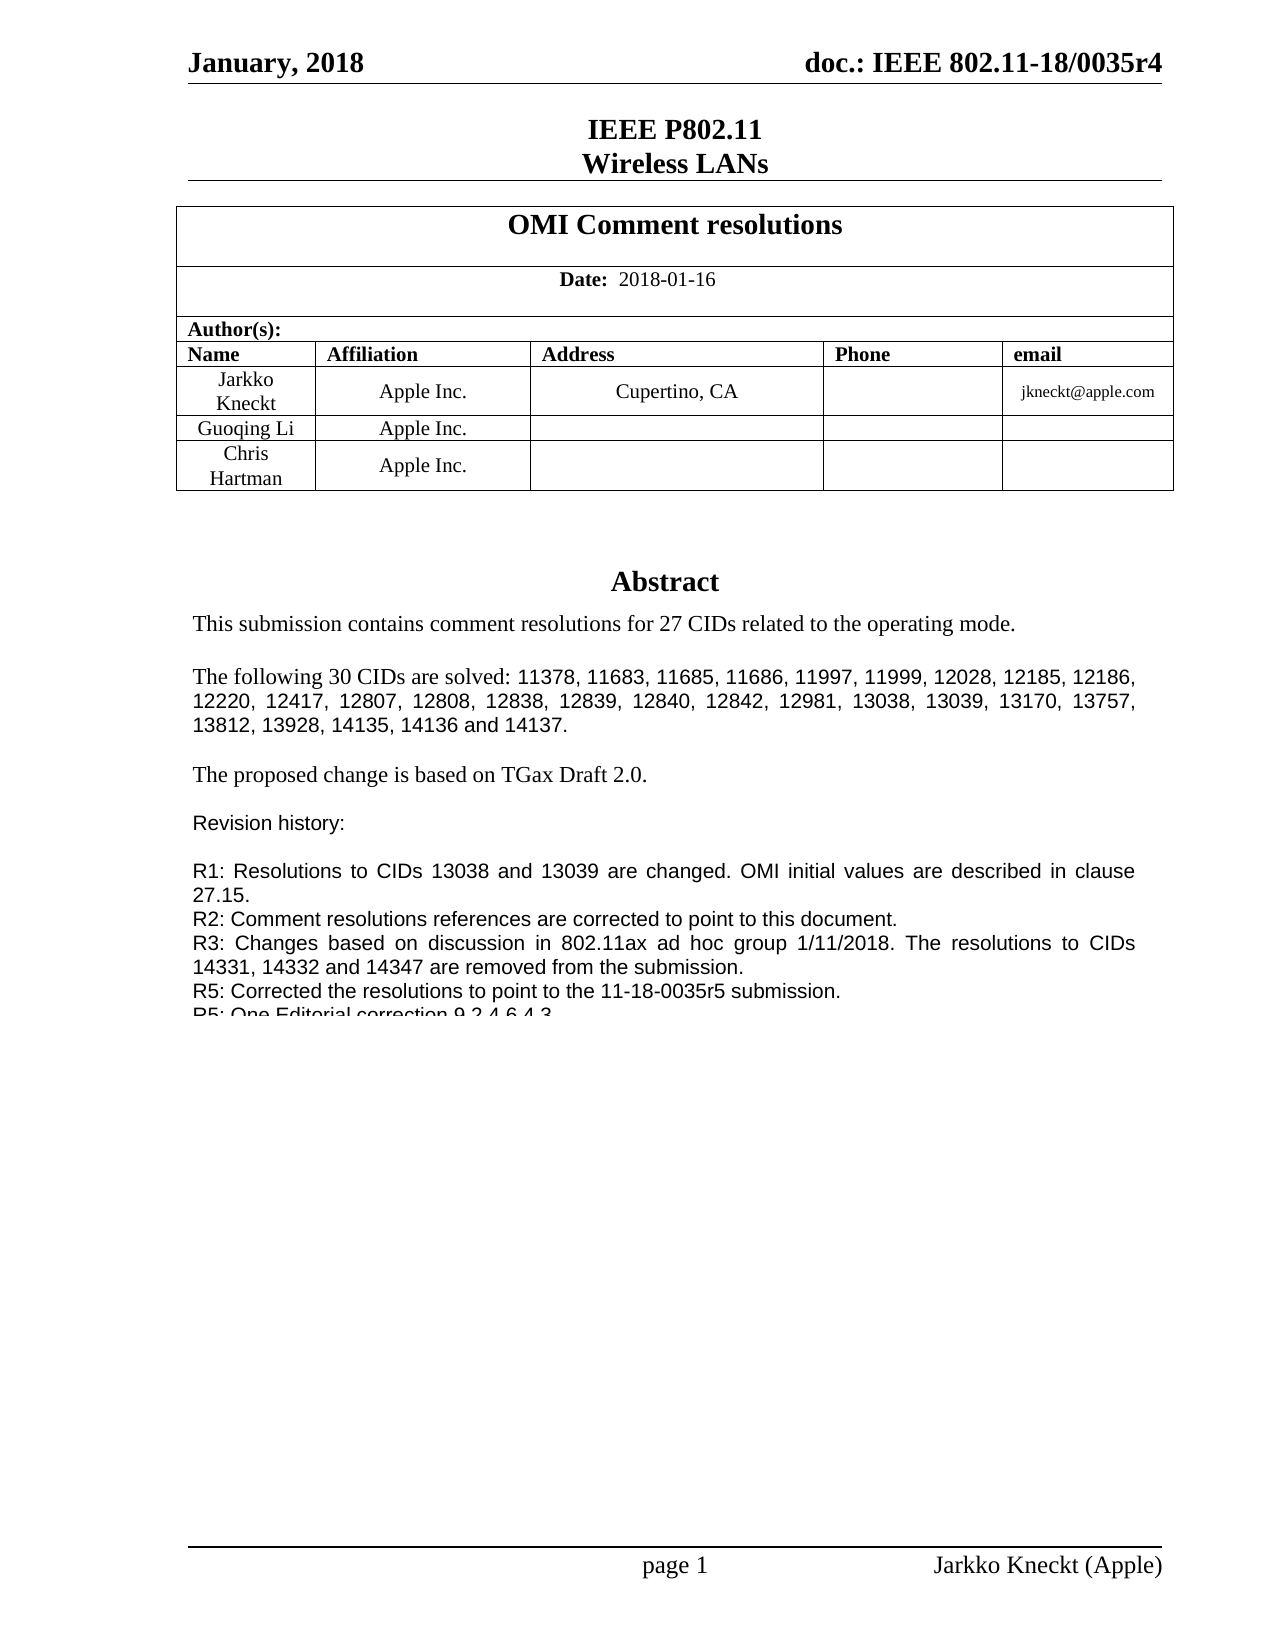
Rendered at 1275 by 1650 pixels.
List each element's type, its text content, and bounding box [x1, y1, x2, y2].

table_cell jkneckt@apple.com [1003, 367, 1173, 415]
table_cell Apple Inc. [316, 441, 530, 489]
table_cell Name [177, 342, 315, 366]
table_cell Author(s): [177, 317, 1173, 341]
table_cell Chris Hartman [177, 441, 315, 489]
table_header OMI Comment resolutions [177, 207, 1173, 266]
table_cell Date: 2018-01-16 [177, 267, 1173, 316]
table_cell Jarkko Kneckt [177, 367, 315, 415]
table_cell email [1003, 342, 1173, 366]
table_cell Address [531, 342, 823, 366]
table_cell Affiliation [316, 342, 530, 366]
text IEEE P802.11 Wireless LANs [187, 112, 1162, 181]
table_cell Cupertino, CA [531, 367, 823, 415]
table_cell [1003, 441, 1173, 489]
table_cell Apple Inc. [316, 367, 530, 415]
table_cell [824, 416, 1002, 440]
table_cell [531, 441, 823, 489]
table_cell Guoqing Li [177, 416, 315, 440]
table_cell Apple Inc. [316, 416, 530, 440]
table_cell [824, 441, 1002, 489]
table_cell [531, 416, 823, 440]
table_cell [1003, 416, 1173, 440]
table_cell [824, 367, 1002, 415]
table_cell Phone [824, 342, 1002, 366]
